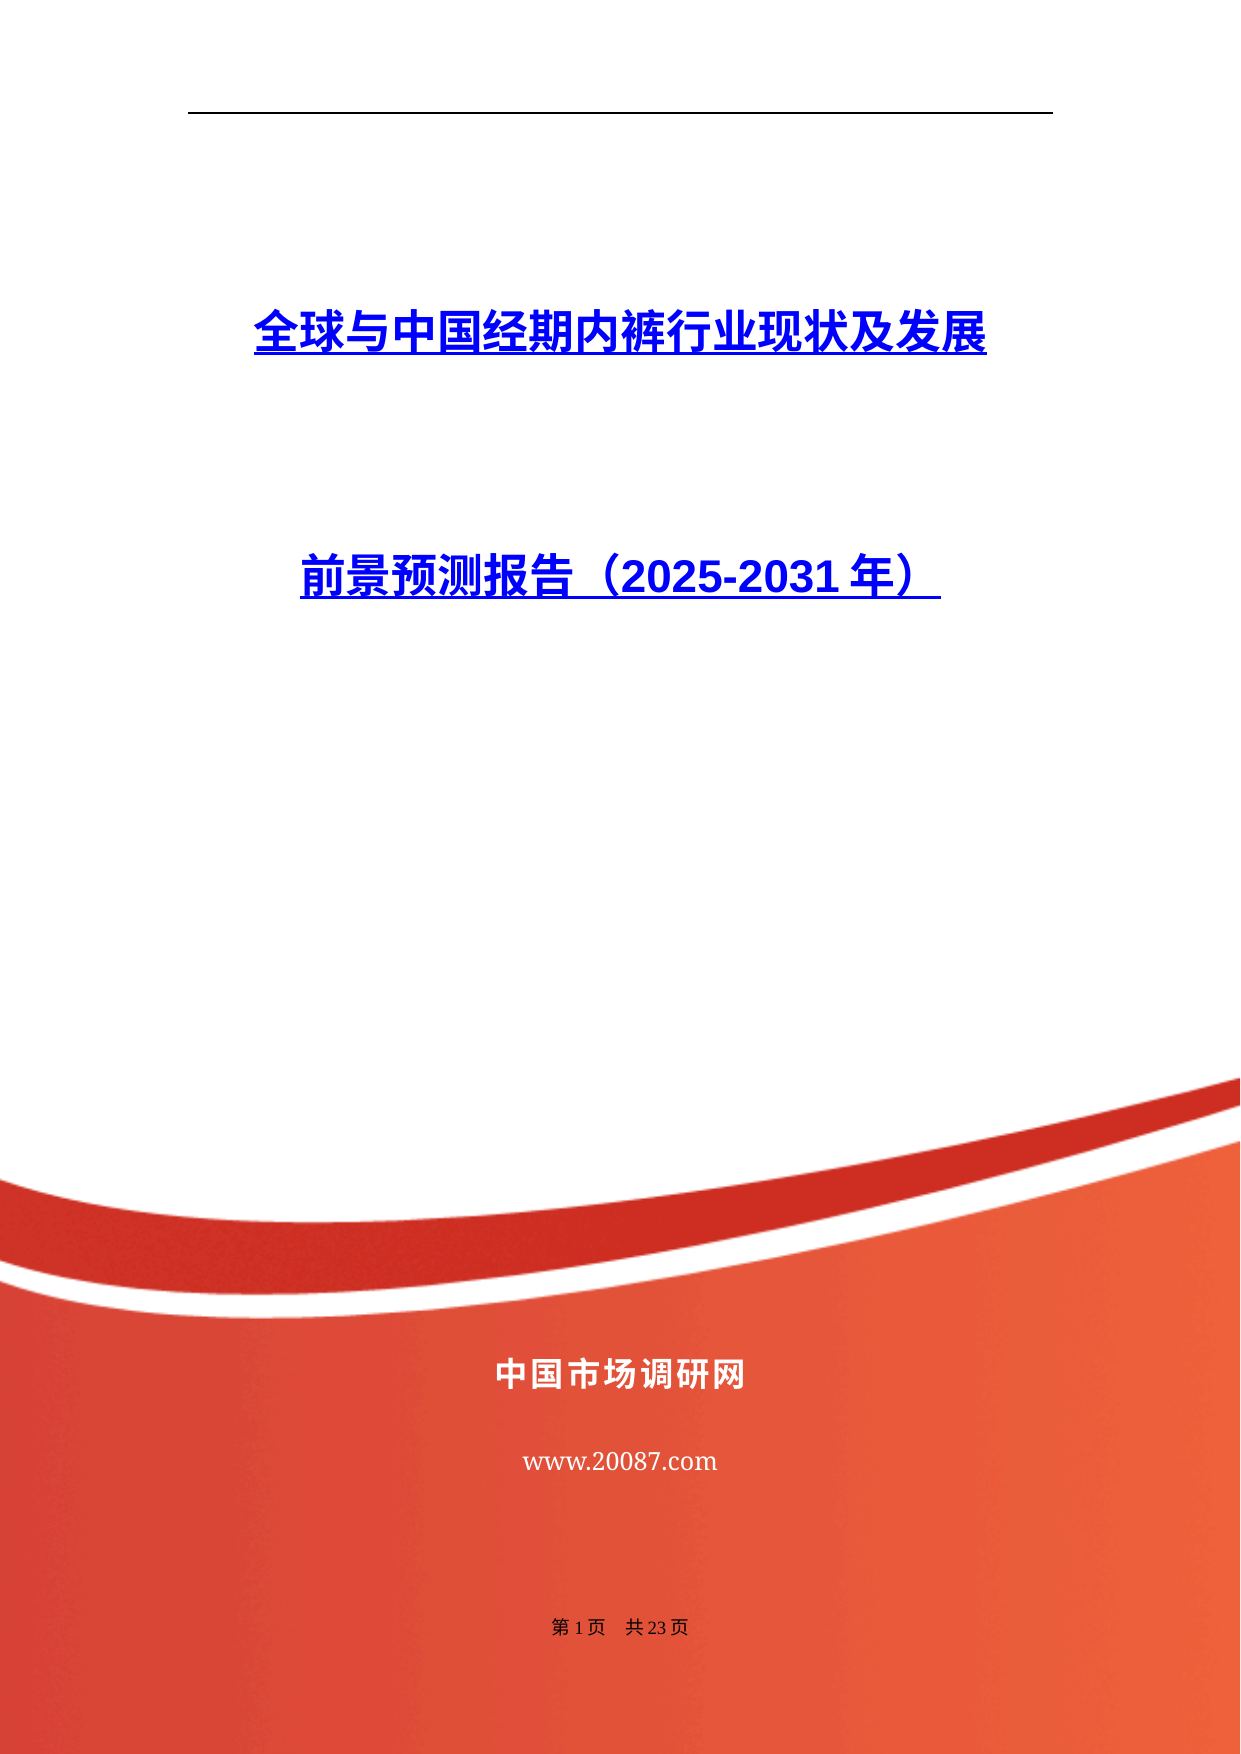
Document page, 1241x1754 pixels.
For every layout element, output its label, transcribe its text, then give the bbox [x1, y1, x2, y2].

text www.20087.com [187, 1428, 1053, 1493]
subtitle 中国市场调研网 [187, 1339, 1053, 1404]
picture [0, 1006, 1241, 1754]
table_header 全球与中国经期内裤行业现状及发展前景预测报告（2025-2031年） [188, 207, 1053, 773]
